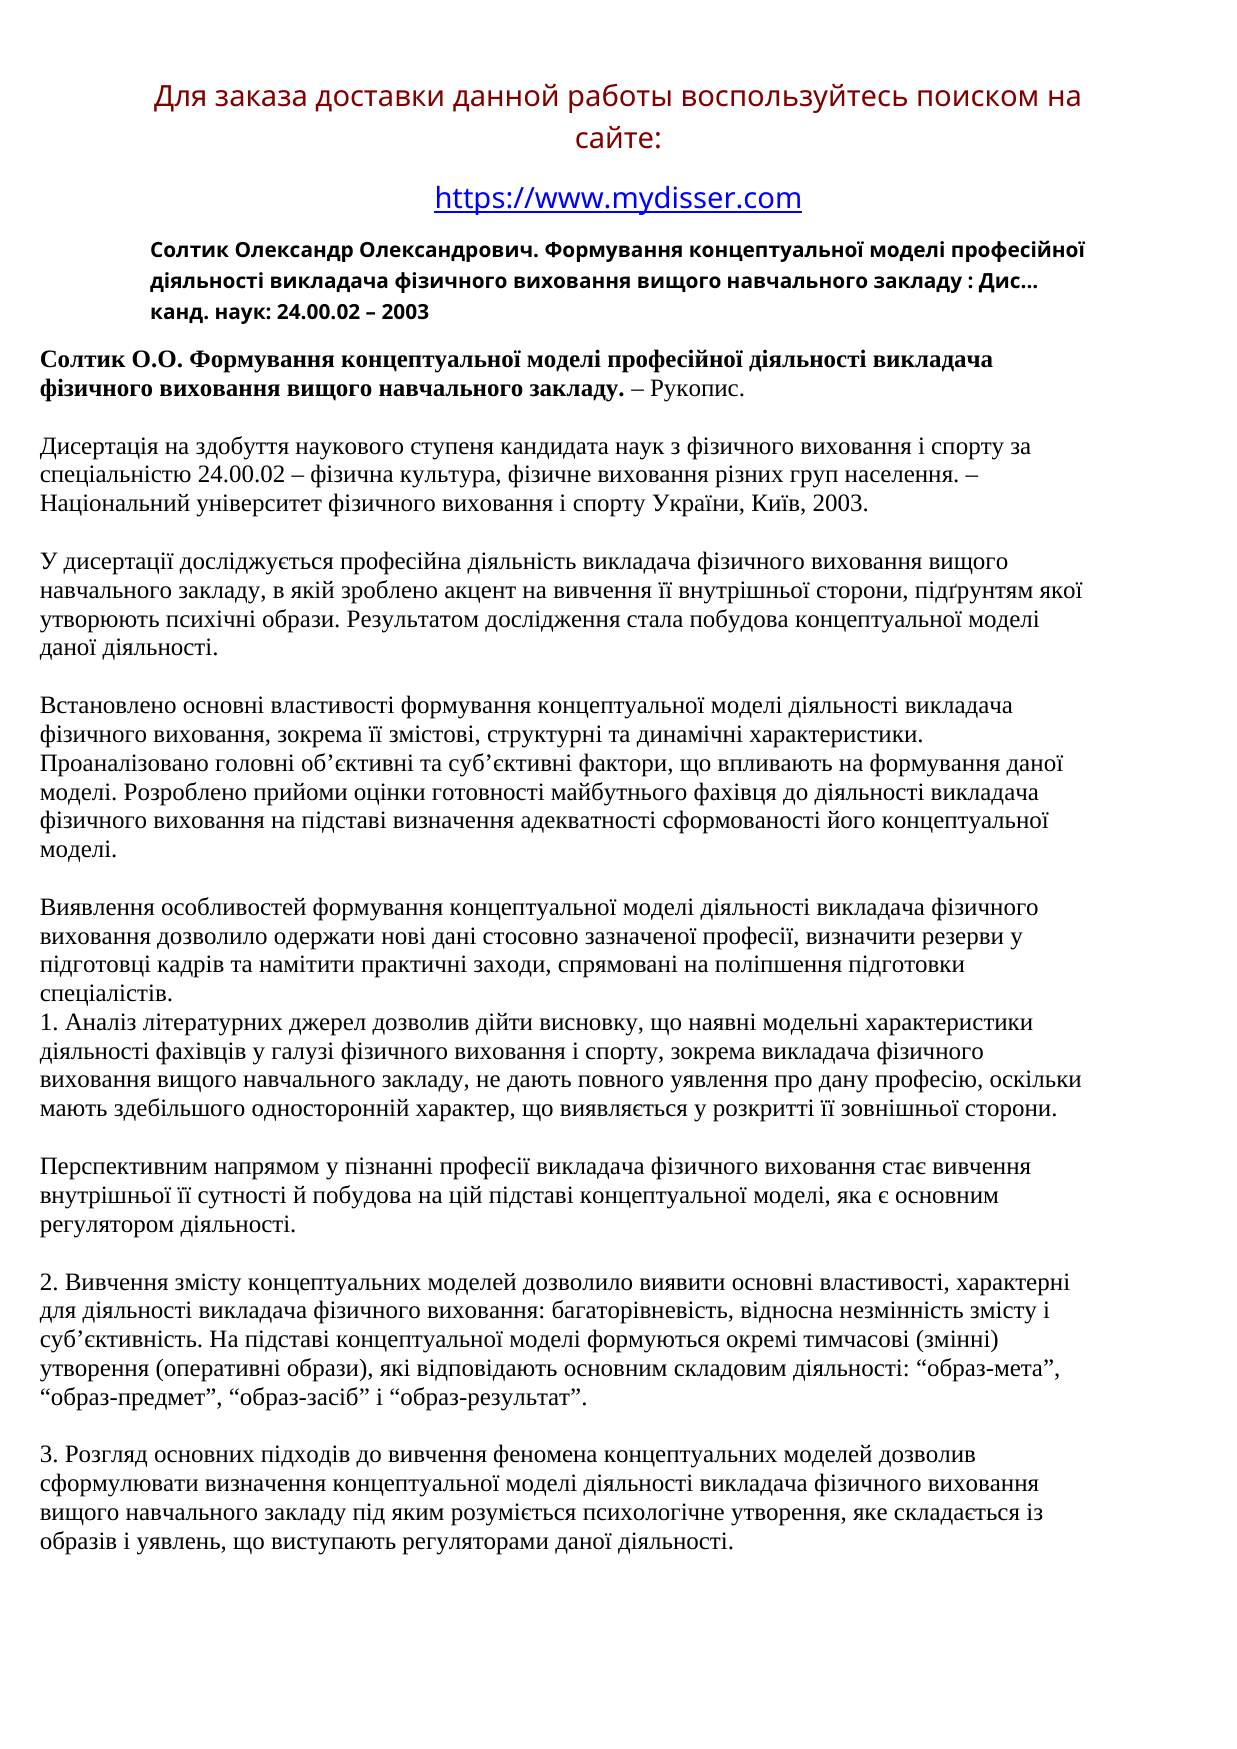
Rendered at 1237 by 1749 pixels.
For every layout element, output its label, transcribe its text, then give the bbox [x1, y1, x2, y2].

text Солтик Олександр Олександрович. Формування концептуальної моделі професійної діяльності викладача фізичного виховання вищого навчального закладу : Дис... канд. наук: 24.00.02 – 2003 [150, 236, 1086, 325]
table_cell [40, 1007, 1086, 1584]
table_header [40, 344, 1086, 1007]
